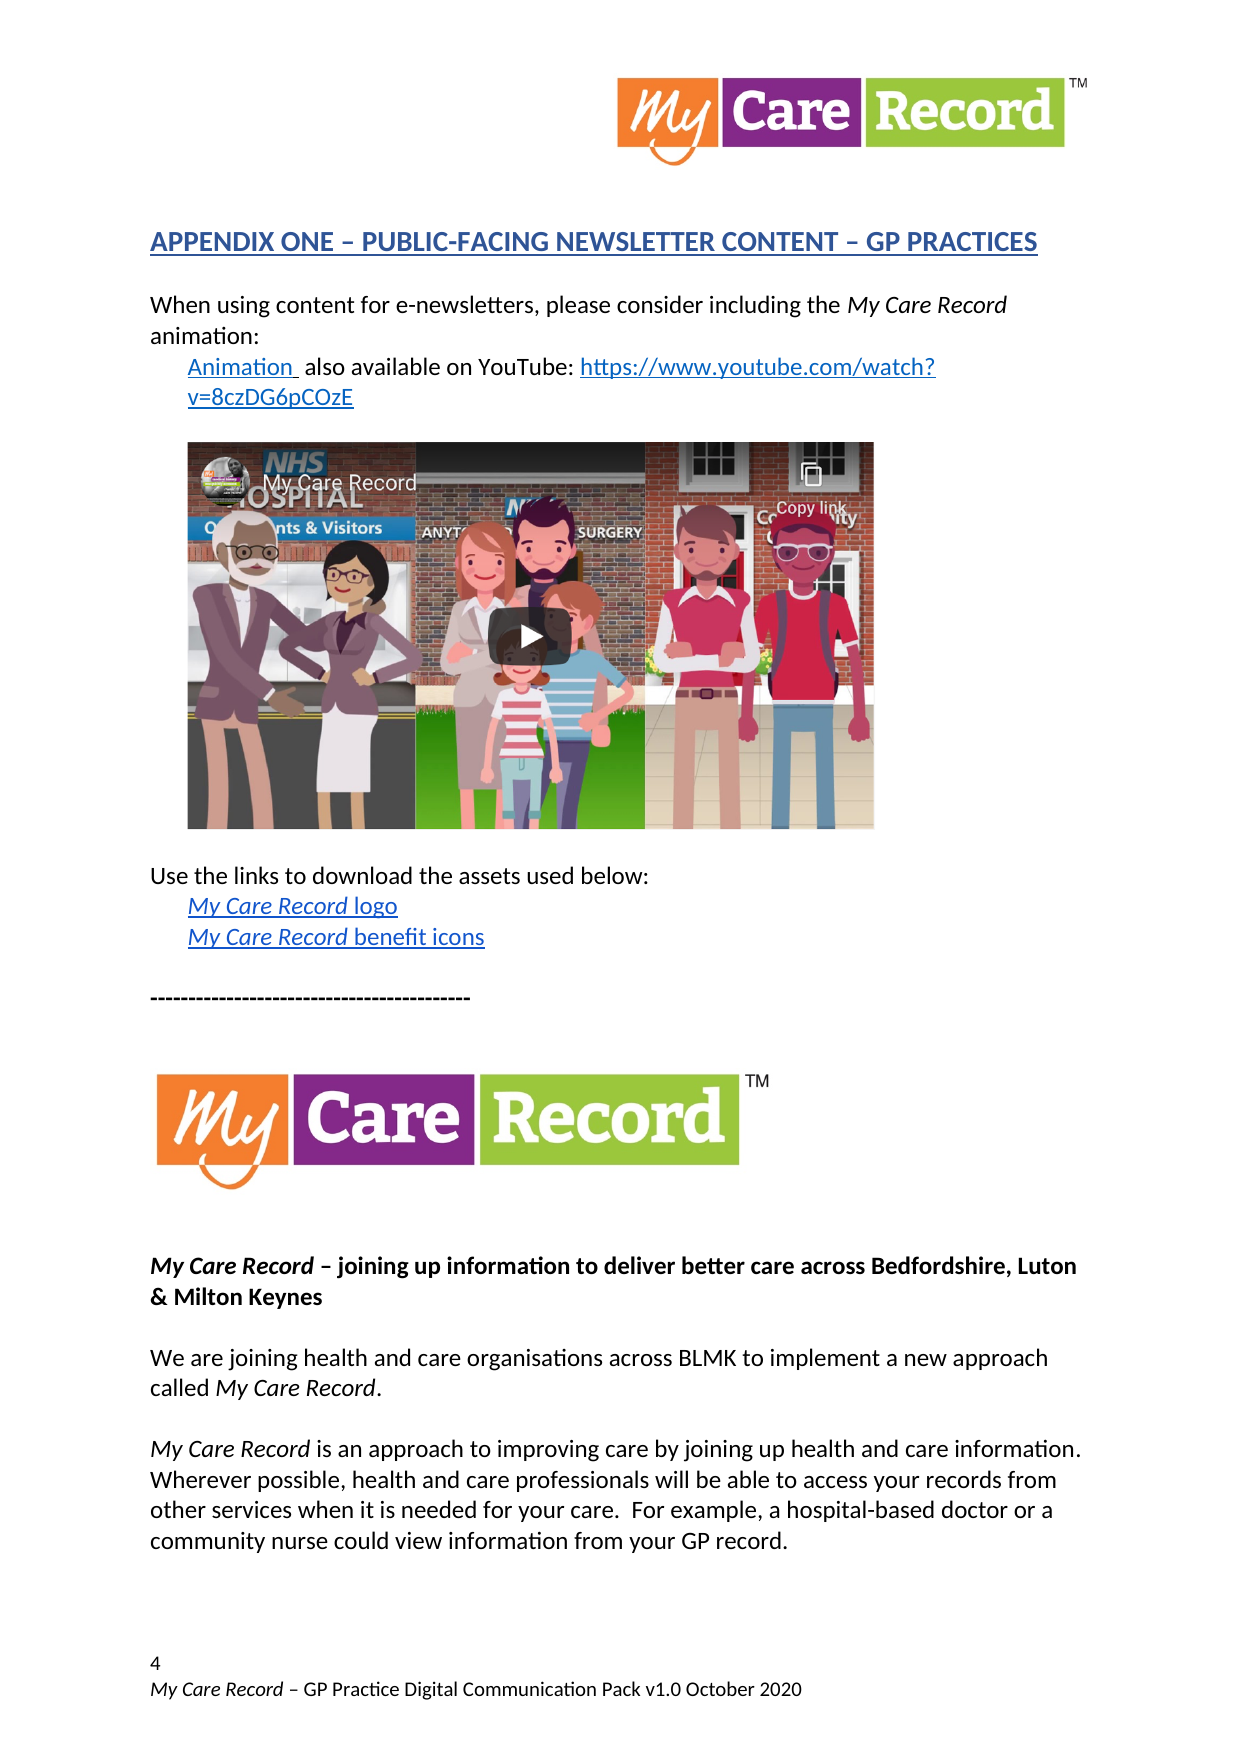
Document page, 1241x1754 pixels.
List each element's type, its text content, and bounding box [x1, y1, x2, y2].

text Animation also available on YouTube: https://www.youtube.com/watch?v=8czDG6pCOzE [187, 351, 1090, 412]
text When using content for e-newsletters, please consider including the My Care Record animation: [150, 289, 1090, 351]
picture [187, 442, 876, 830]
text My Care Record logo [187, 891, 1090, 921]
text My Care Record – joining up information to deliver better care across Bedfordshire, Luton & Milton Keynes [150, 1250, 1090, 1311]
text Use the links to download the assets used below: [150, 860, 1090, 891]
picture [150, 1068, 774, 1195]
text My Care Record benefit icons [187, 921, 1090, 952]
picture [612, 73, 1091, 170]
text ------------------------------------------ [150, 982, 1090, 1013]
text My Care Record is an approach to improving care by joining up health and care information. Wherever possible, health and care professionals will be able to access your records from other services when it is needed for your care. For example, a hospital-based doctor or a community nurse could view information from your GP record. [150, 1433, 1090, 1584]
text APPENDIX ONE – PUBLIC-FACING NEWSLETTER CONTENT – GP PRACTICES [150, 223, 1090, 259]
text We are joining health and care organisations across BLMK to implement a new approach called My Care Record. [150, 1342, 1090, 1403]
